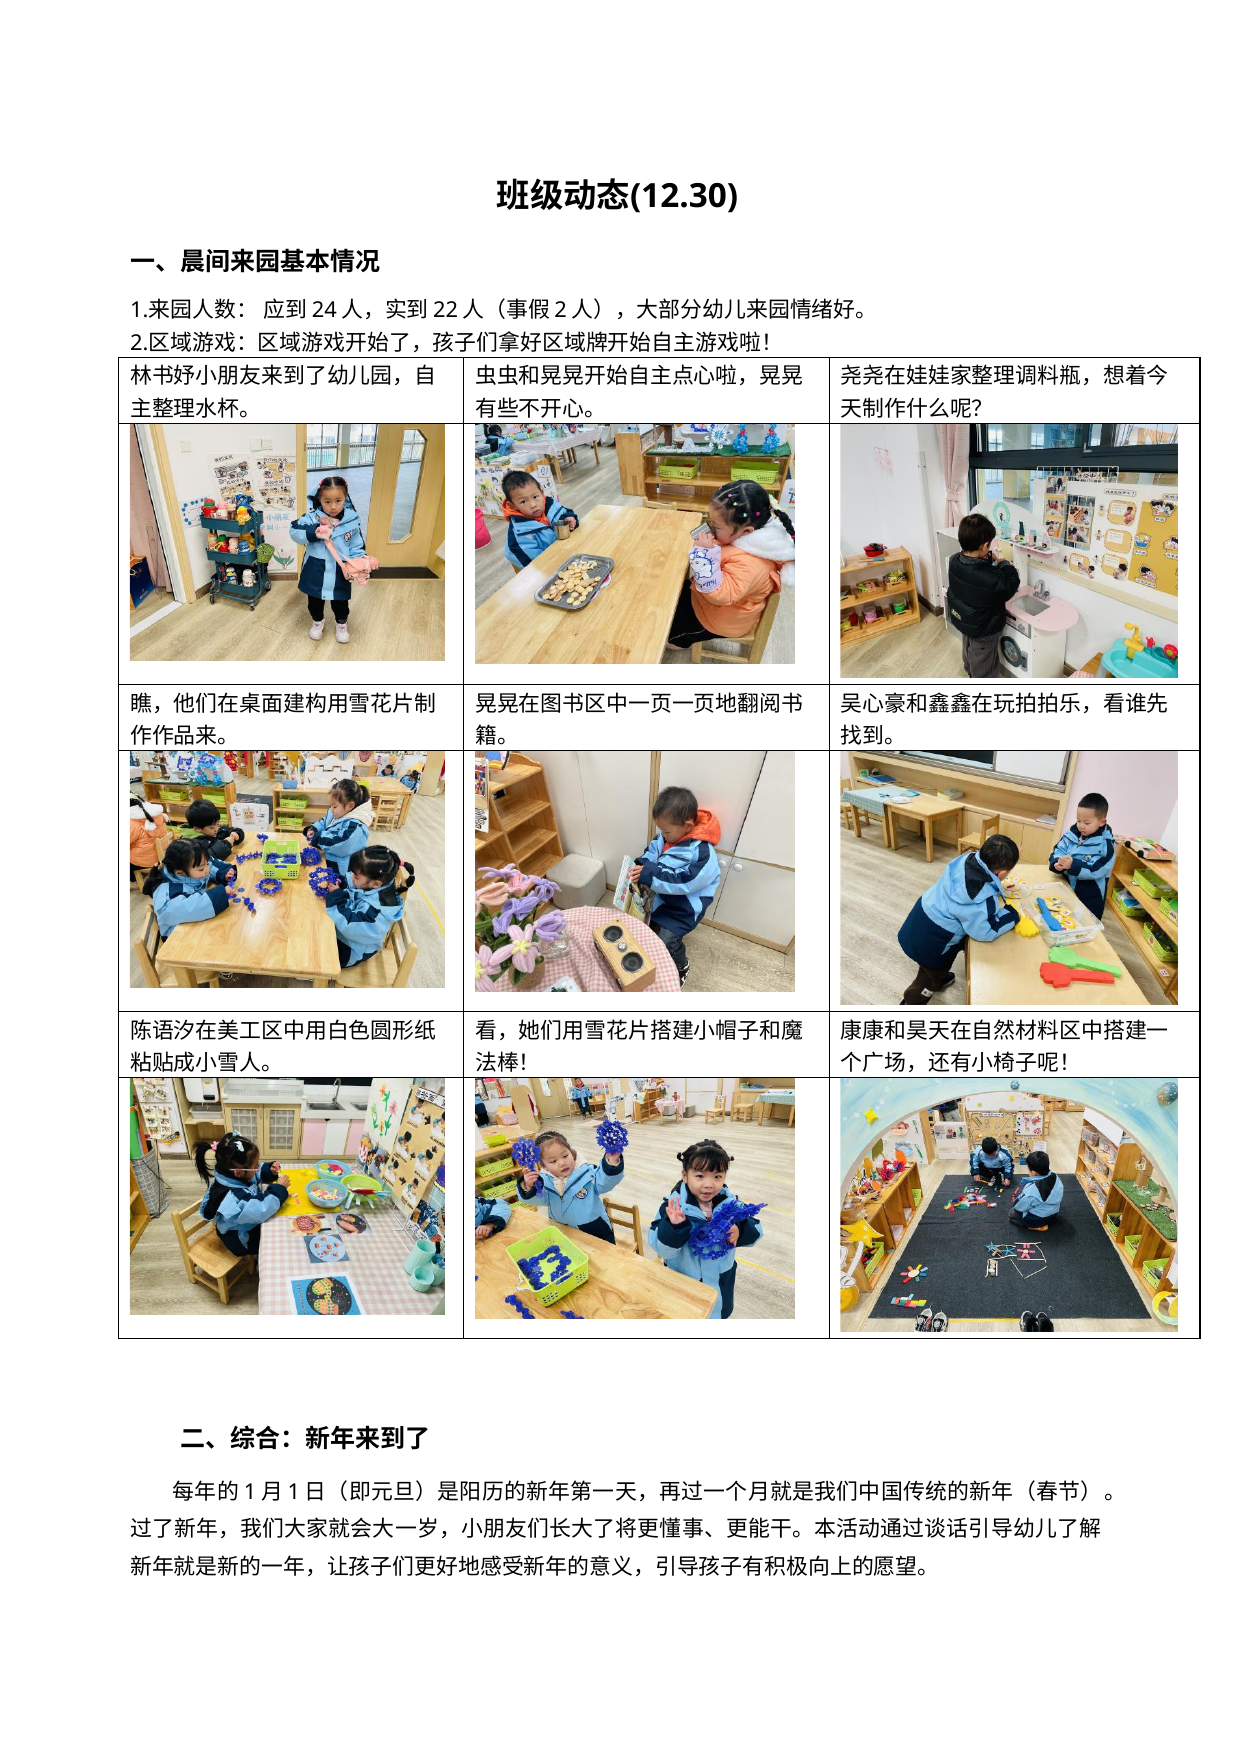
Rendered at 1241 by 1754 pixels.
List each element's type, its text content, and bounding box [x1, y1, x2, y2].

list 二、综合：新年来到了 [130, 1404, 1104, 1469]
picture [129, 424, 445, 661]
text 班级动态(12.30) [130, 162, 1104, 227]
picture [840, 751, 1178, 1005]
table_header 林书妤小朋友来到了幼儿园，自主整理水杯。 [119, 358, 463, 423]
picture [475, 424, 795, 664]
picture [129, 1078, 445, 1315]
picture [840, 424, 1178, 678]
table_cell 陈语汐在美工区中用白色圆形纸粘贴成小雪人。 [119, 1012, 463, 1077]
table_cell [464, 1078, 829, 1338]
text 2.区域游戏：区域游戏开始了，孩子们拿好区域牌开始自主游戏啦！ [130, 324, 1104, 357]
table_cell [464, 751, 829, 1011]
text 一、晨间来园基本情况 [130, 227, 1104, 292]
picture [840, 1078, 1178, 1332]
text 1.来园人数： 应到24人，实到22人（事假2人），大部分幼儿来园情绪好。 [130, 292, 1104, 324]
table_cell 晃晃在图书区中一页一页地翻阅书籍。 [464, 685, 829, 750]
picture [475, 1078, 795, 1319]
table_cell 康康和昊天在自然材料区中搭建一个广场，还有小椅子呢！ [830, 1012, 1199, 1077]
text 每年的1月1日（即元旦）是阳历的新年第一天，再过一个月就是我们中国传统的新年（春节）。过了新年，我们大家就会大一岁，小朋友们长大了将更懂事、更能干。本活动通过谈话引导幼儿了解新年就是新的一年，让孩子们更好地感受新年的意义，引导孩子有积极向上的愿望。 [130, 1469, 1104, 1582]
table_cell [119, 751, 463, 1011]
table_cell [830, 751, 1199, 1011]
table_cell 看，她们用雪花片搭建小帽子和魔法棒！ [464, 1012, 829, 1077]
table_cell 吴心豪和鑫鑫在玩拍拍乐，看谁先找到。 [830, 685, 1199, 750]
table_header 尧尧在娃娃家整理调料瓶，想着今天制作什么呢？ [830, 358, 1199, 423]
picture [129, 751, 445, 988]
picture [475, 751, 795, 992]
table_cell [830, 1078, 1199, 1338]
table_cell [119, 1078, 463, 1338]
table_cell [119, 424, 463, 684]
table_cell [830, 424, 1199, 684]
table_cell [464, 424, 829, 684]
table_cell 瞧，他们在桌面建构用雪花片制作作品来。 [119, 685, 463, 750]
table_header 虫虫和晃晃开始自主点心啦，晃晃有些不开心。 [464, 358, 829, 423]
